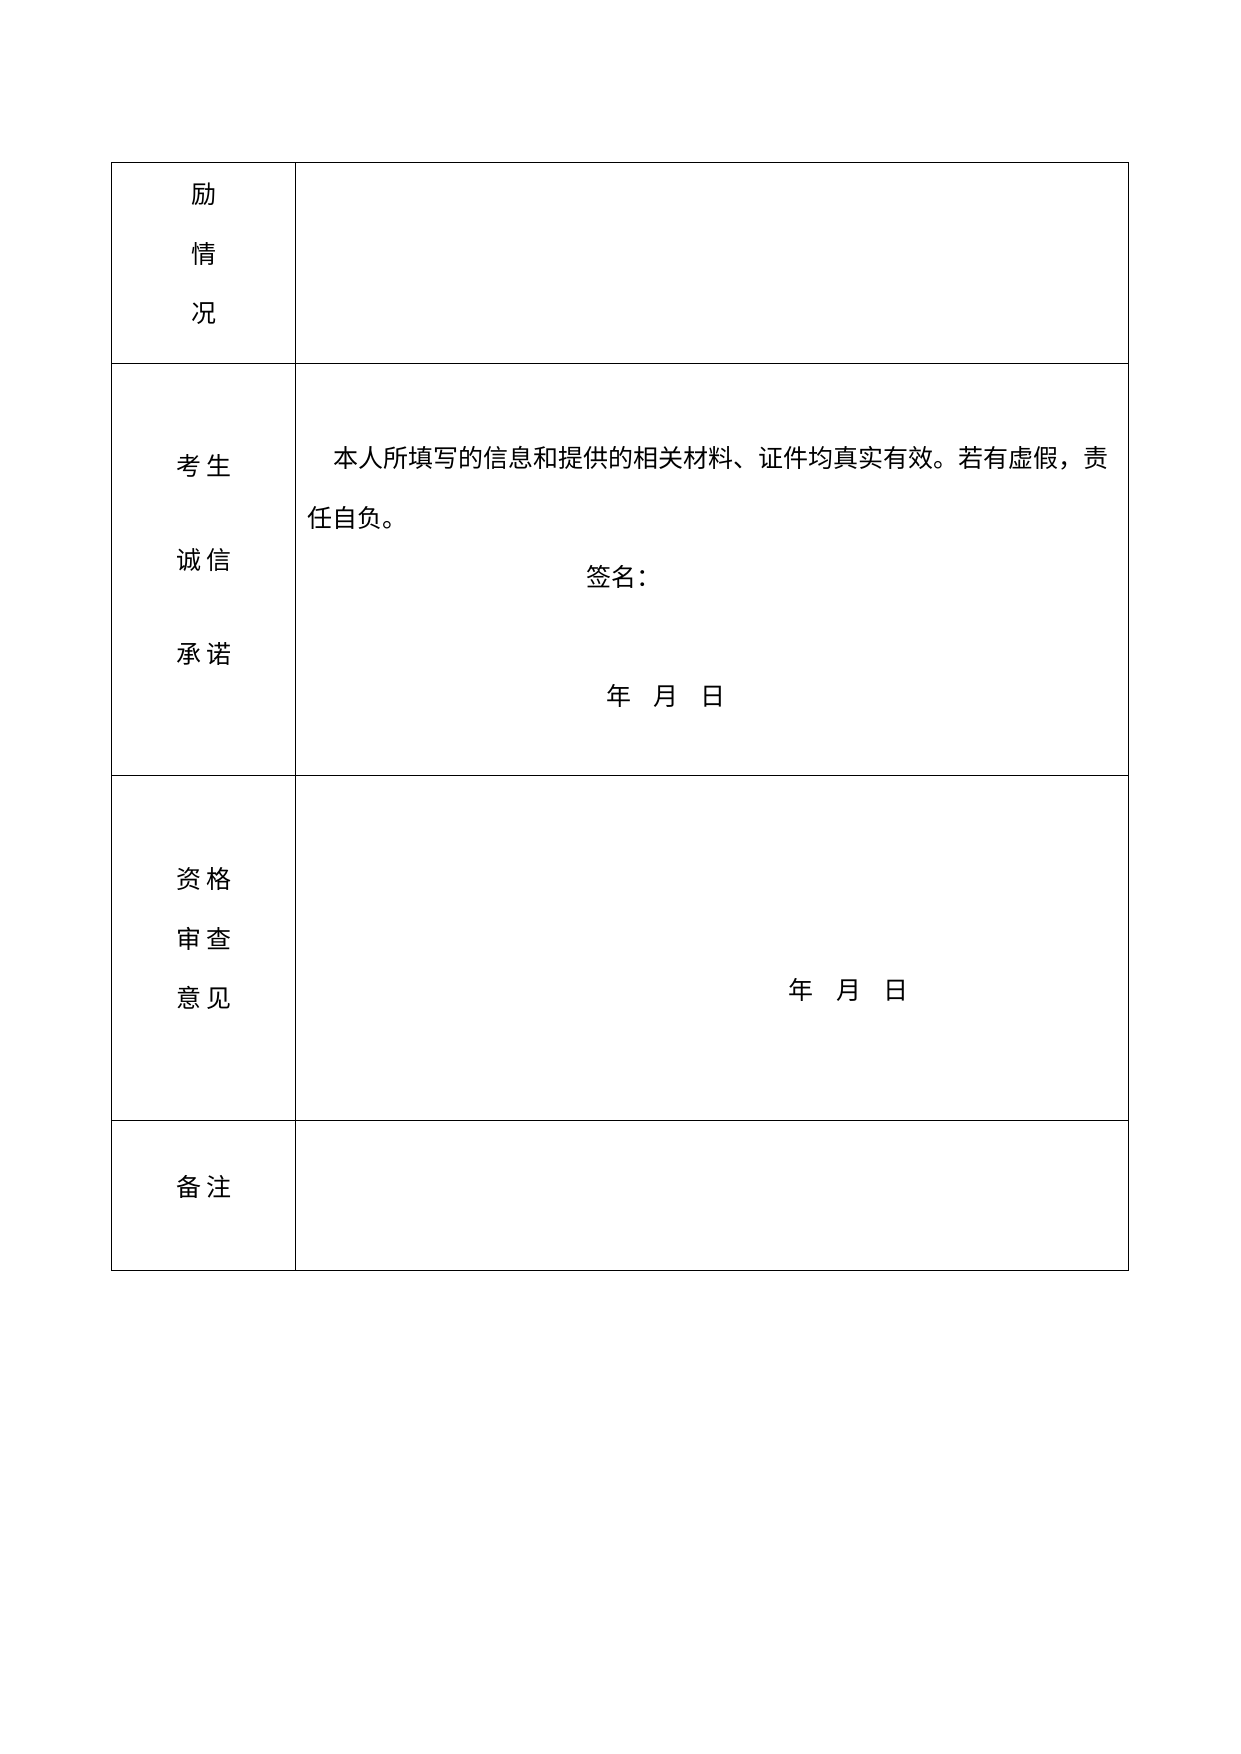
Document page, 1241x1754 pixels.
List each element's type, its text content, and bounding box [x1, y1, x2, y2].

table_cell 资 格 审 查 意 见 [112, 776, 295, 1119]
table_cell 奖 励 情 况 [112, 163, 295, 363]
table_cell [296, 163, 1128, 363]
table_cell 考 生 诚 信 承 诺 [112, 364, 295, 774]
table_cell 备 注 [112, 1121, 295, 1270]
table_cell 本人所填写的信息和提供的相关材料、证件均真实有效。若有虚假，责任自负。 签名： 年 月 日 [296, 364, 1128, 774]
table_cell 年 月 日 [296, 776, 1128, 1119]
table_cell [296, 1121, 1128, 1270]
